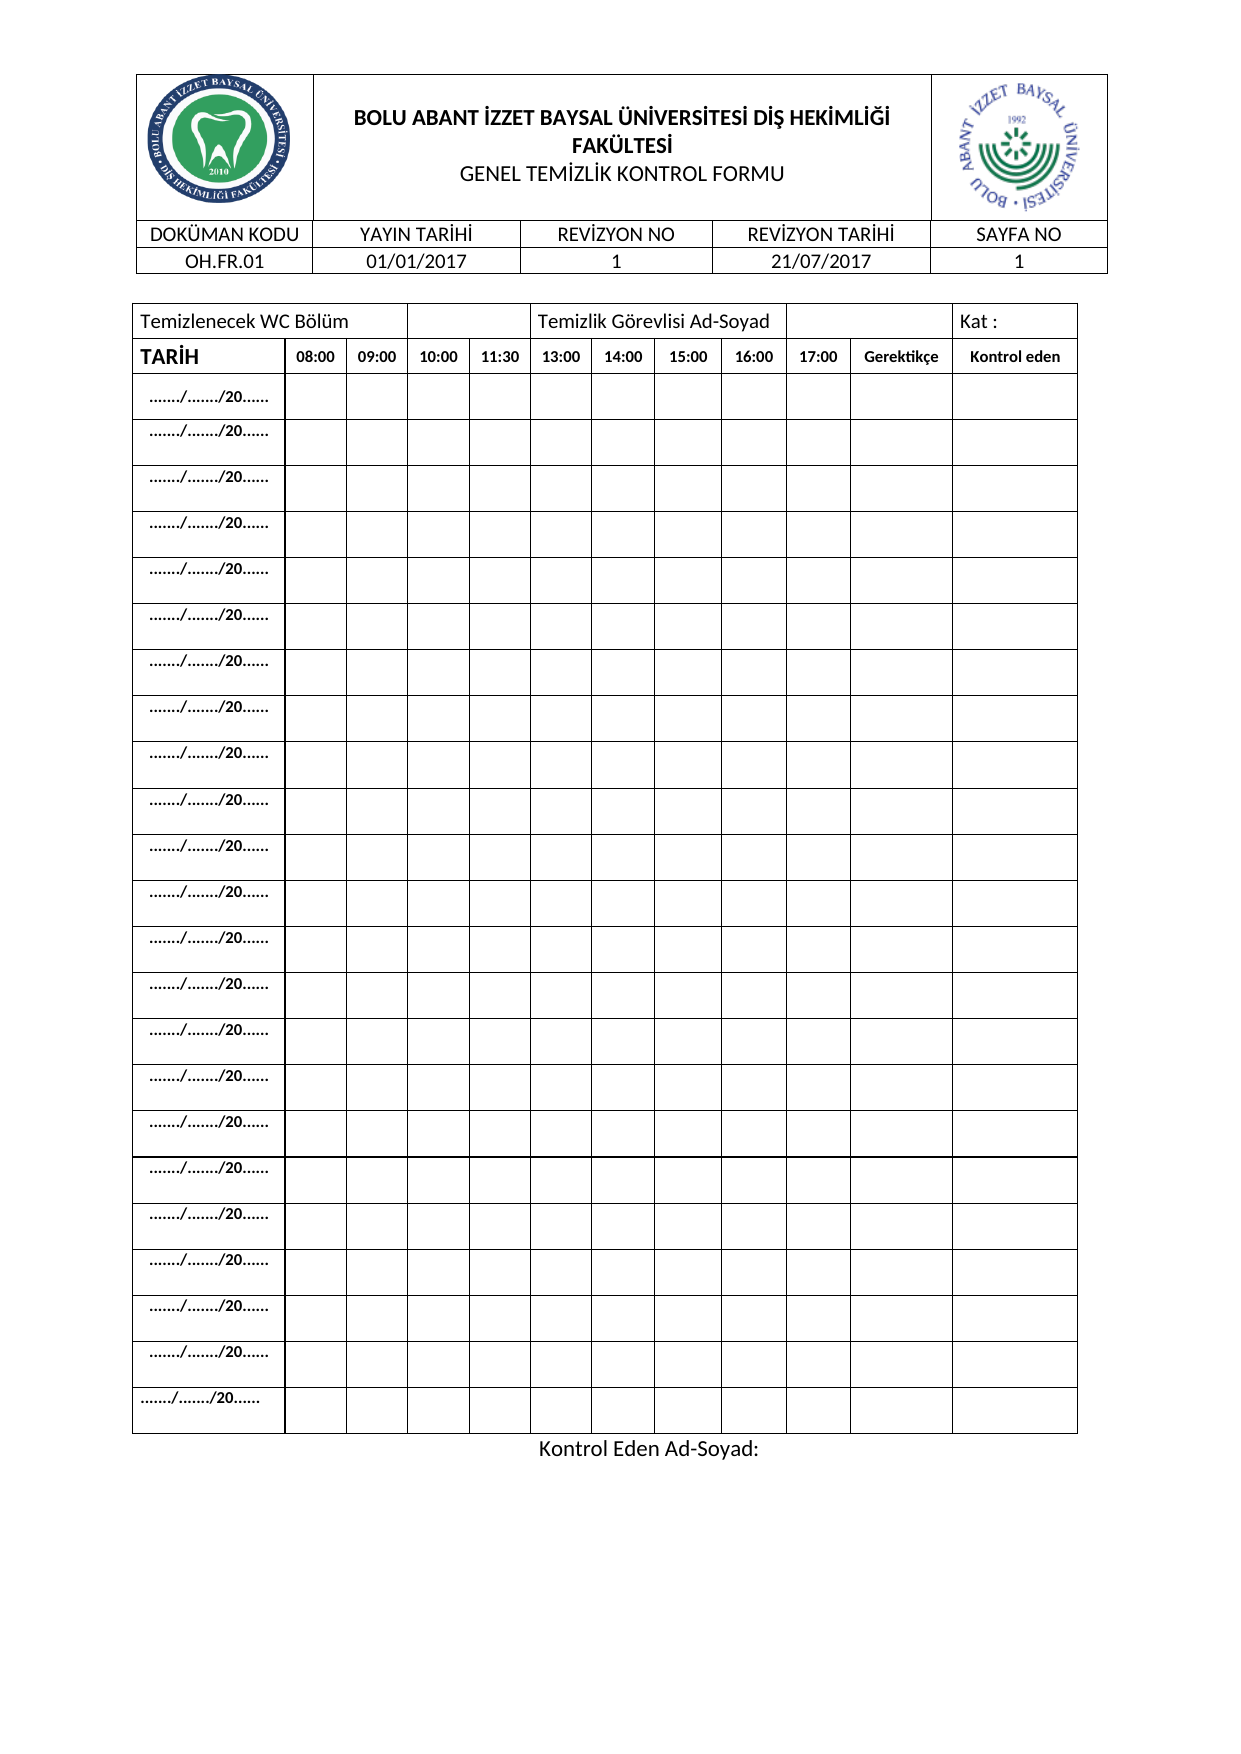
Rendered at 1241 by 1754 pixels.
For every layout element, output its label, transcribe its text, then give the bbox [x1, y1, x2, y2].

table_cell [851, 835, 952, 880]
table_cell [787, 835, 850, 880]
table_cell [953, 1019, 1077, 1064]
table_cell ......./......./20...... [133, 420, 284, 465]
table_cell [347, 604, 407, 649]
table_cell [347, 420, 407, 465]
table_cell [592, 881, 654, 926]
table_cell [408, 558, 469, 603]
table_cell [722, 1158, 786, 1202]
table_cell [722, 1342, 786, 1387]
table_cell [347, 1065, 407, 1110]
table_cell [531, 512, 591, 557]
table_cell [953, 1388, 1077, 1433]
table_cell [470, 696, 530, 741]
table_cell [592, 466, 654, 511]
table_cell [286, 973, 346, 1018]
table_cell [531, 374, 591, 419]
table_cell [408, 604, 469, 649]
table_cell Kontrol eden [953, 339, 1077, 373]
table_cell ......./......./20...... [133, 1342, 284, 1387]
table_cell [953, 650, 1077, 695]
table_cell [908, 881, 952, 926]
table_cell [722, 604, 786, 649]
table_cell [286, 420, 346, 465]
table_cell [286, 1204, 346, 1248]
table_cell [347, 558, 407, 603]
table_cell ......./......./20...... [133, 512, 284, 557]
table_cell [470, 420, 530, 465]
table_cell [470, 927, 530, 972]
picture [147, 74, 290, 203]
table_cell [655, 466, 721, 511]
table_cell [787, 1388, 850, 1433]
table_cell [286, 1158, 346, 1202]
table_cell [953, 1250, 1077, 1294]
table_cell [722, 835, 786, 880]
table_cell [408, 696, 469, 741]
table_cell 08:00 [286, 339, 346, 373]
table_cell [286, 558, 346, 603]
table_cell [722, 696, 786, 741]
table_cell [470, 1388, 530, 1433]
table_cell [592, 1296, 654, 1341]
table_cell [851, 466, 952, 511]
table_cell [655, 835, 721, 880]
table_cell [851, 696, 952, 741]
table_cell [347, 1204, 407, 1248]
table_cell [953, 466, 1077, 511]
table_cell [722, 973, 786, 1018]
table_cell [408, 512, 469, 557]
table_cell [851, 558, 952, 603]
table_cell [408, 789, 469, 834]
table_cell [347, 927, 407, 972]
table_cell ......./......./20...... [133, 1250, 284, 1294]
table_cell [531, 650, 591, 695]
table_cell [851, 1250, 908, 1294]
table_cell [787, 420, 850, 465]
table_cell [470, 650, 530, 695]
table_cell [655, 1204, 721, 1248]
table_cell 09:00 [347, 339, 407, 373]
table_cell [953, 1342, 1077, 1387]
table_cell [592, 1111, 654, 1156]
table_cell [722, 927, 786, 972]
table_cell [408, 1158, 469, 1202]
table_cell [592, 742, 654, 788]
table_cell [470, 1296, 530, 1341]
table_cell [347, 374, 407, 419]
table_cell [722, 789, 786, 834]
table_cell [787, 1158, 850, 1202]
table_cell [408, 1111, 469, 1156]
table_cell [655, 742, 721, 788]
table_cell [531, 1296, 591, 1341]
table_cell [655, 881, 721, 926]
table_cell 11:30 [470, 339, 530, 373]
table_cell [531, 466, 591, 511]
table_cell [286, 466, 346, 511]
table_cell [722, 881, 786, 926]
table_cell [787, 1065, 850, 1110]
table_cell [286, 1019, 346, 1064]
table_cell [953, 973, 1077, 1018]
table_cell ......./......./20...... [133, 1111, 284, 1156]
table_cell [592, 1250, 654, 1294]
table_cell [953, 604, 1077, 649]
table_cell [722, 558, 786, 603]
table_cell [851, 1204, 908, 1248]
table_cell [851, 927, 908, 972]
table_cell [787, 374, 850, 419]
table_cell [408, 973, 469, 1018]
table_cell [408, 650, 469, 695]
table_cell [286, 512, 346, 557]
table_cell [953, 1111, 1077, 1156]
table_cell [722, 650, 786, 695]
table_cell [470, 1342, 530, 1387]
table_cell ......./......./20...... [133, 696, 284, 741]
picture [958, 82, 1080, 213]
table_cell [787, 696, 850, 741]
table_cell [470, 1065, 530, 1110]
table_cell [286, 1296, 346, 1341]
table_cell [953, 1065, 1077, 1110]
table_cell [286, 696, 346, 741]
table_cell [286, 1342, 346, 1387]
table_cell [655, 789, 721, 834]
table_cell 14:00 [592, 339, 654, 373]
table_cell [787, 1019, 850, 1064]
table_cell [592, 1158, 654, 1202]
table_cell [592, 927, 654, 972]
table_cell [851, 973, 908, 1018]
table_cell [908, 1111, 952, 1156]
table_cell [286, 789, 346, 834]
table_cell [347, 466, 407, 511]
table_cell [408, 1065, 469, 1110]
table_cell [470, 1204, 530, 1248]
table_cell [787, 1296, 850, 1341]
table_cell [592, 696, 654, 741]
table_cell [908, 1204, 952, 1248]
table_cell [655, 973, 721, 1018]
table_cell [722, 1388, 786, 1433]
table_cell [531, 1158, 591, 1202]
table_cell [953, 742, 1077, 788]
table_cell [592, 1065, 654, 1110]
table_cell [347, 973, 407, 1018]
table_cell [347, 650, 407, 695]
table_cell [851, 1065, 908, 1110]
table_cell [655, 1019, 721, 1064]
table_cell [851, 789, 908, 834]
table_cell ......./......./20...... [133, 1158, 284, 1202]
table_cell [655, 1111, 721, 1156]
table_cell ......./......./20...... [133, 1019, 284, 1064]
table_cell [851, 742, 952, 788]
table_cell [908, 1296, 952, 1341]
table_cell [655, 1158, 721, 1202]
table_cell [470, 558, 530, 603]
table_cell [851, 650, 952, 695]
table_cell [655, 1250, 721, 1294]
table_header Kat : [953, 304, 1077, 338]
table_cell [531, 1250, 591, 1294]
table_cell ......./......./20...... [133, 650, 284, 695]
table_cell [908, 789, 952, 834]
table_cell [531, 1204, 591, 1248]
table_cell [531, 742, 591, 788]
table_cell [531, 696, 591, 741]
table_cell [470, 1250, 530, 1294]
table_cell ......./......./20...... [133, 835, 284, 880]
table_cell [655, 512, 721, 557]
table_cell [851, 374, 952, 419]
table_cell [347, 742, 407, 788]
table_cell [851, 1342, 908, 1387]
table_cell ......./......./20...... [133, 973, 284, 1018]
table_cell [347, 789, 407, 834]
table_cell [787, 650, 850, 695]
table_cell ......./......./20...... [133, 789, 284, 834]
table_cell [655, 1342, 721, 1387]
table_cell [408, 466, 469, 511]
table_cell [408, 1388, 469, 1433]
table_cell [787, 466, 850, 511]
table_cell [953, 835, 1077, 880]
table_cell [408, 1342, 469, 1387]
table_cell [908, 1388, 952, 1433]
table_cell [408, 1204, 469, 1248]
table_cell [722, 1065, 786, 1110]
table_cell [408, 420, 469, 465]
table_cell [408, 742, 469, 788]
table_cell [470, 374, 530, 419]
table_cell [787, 1250, 850, 1294]
table_cell [286, 835, 346, 880]
table_cell [851, 1019, 908, 1064]
table_cell [470, 1158, 530, 1202]
table_cell [347, 1111, 407, 1156]
table_cell ......./......./20...... [133, 927, 284, 972]
table_cell [787, 1111, 850, 1156]
table_cell [655, 696, 721, 741]
table_cell [470, 604, 530, 649]
table_cell [953, 420, 1077, 465]
table_cell 17:00 [787, 339, 850, 373]
table_cell [953, 558, 1077, 603]
table_cell [851, 420, 952, 465]
table_cell [286, 881, 346, 926]
table_cell [908, 1065, 952, 1110]
table_cell [592, 789, 654, 834]
table_cell ......./......./20...... [133, 1065, 284, 1110]
table_cell [531, 1019, 591, 1064]
table_cell [787, 973, 850, 1018]
table_cell [722, 1019, 786, 1064]
table_cell [347, 512, 407, 557]
table_cell ......./......./20...... [133, 1204, 284, 1248]
table_cell [470, 973, 530, 1018]
table_cell ......./......./20...... [133, 466, 284, 511]
table_cell [655, 558, 721, 603]
table_cell [655, 927, 721, 972]
table_cell TARİH [133, 339, 284, 373]
table_cell [655, 1296, 721, 1341]
table_cell [531, 420, 591, 465]
table_cell [286, 604, 346, 649]
table_cell [655, 1065, 721, 1110]
table_cell [347, 1158, 407, 1202]
table_cell [286, 1111, 346, 1156]
table_cell ......./......./20...... [133, 604, 284, 649]
table_cell [286, 650, 346, 695]
table_cell [531, 604, 591, 649]
table_cell 16:00 [722, 339, 786, 373]
table_header [787, 304, 952, 338]
table_cell [347, 835, 407, 880]
table_cell [851, 881, 908, 926]
table_cell 10:00 [408, 339, 469, 373]
table_cell [908, 973, 952, 1018]
table_cell [347, 1250, 407, 1294]
table_cell [851, 1296, 908, 1341]
table_header Temizlik Görevlisi Ad-Soyad [531, 304, 786, 338]
table_cell [722, 512, 786, 557]
table_cell [953, 789, 1077, 834]
table_cell [592, 1019, 654, 1064]
table_cell [470, 1111, 530, 1156]
table_cell [722, 420, 786, 465]
table_cell [531, 789, 591, 834]
table_cell [908, 1019, 952, 1064]
table_cell [286, 1250, 346, 1294]
table_cell [851, 1158, 908, 1202]
table_cell [470, 742, 530, 788]
table_cell [592, 1342, 654, 1387]
table_cell [408, 1250, 469, 1294]
table_cell [531, 558, 591, 603]
table_cell [347, 1342, 407, 1387]
table_cell [722, 1250, 786, 1294]
table_cell ......./......./20...... [133, 742, 284, 788]
table_cell [787, 512, 850, 557]
table_cell [722, 1204, 786, 1248]
table_cell [408, 881, 469, 926]
table_cell [953, 512, 1077, 557]
table_cell [953, 927, 1077, 972]
table_cell [531, 973, 591, 1018]
table_cell [787, 1204, 850, 1248]
table_cell [531, 1065, 591, 1110]
table_cell ......./......./20...... [133, 374, 284, 419]
table_cell 15:00 [655, 339, 721, 373]
table_cell ......./......./20...... [133, 558, 284, 603]
table_cell [531, 835, 591, 880]
table_cell [286, 374, 346, 419]
table_cell [531, 881, 591, 926]
table_cell [347, 1019, 407, 1064]
table_cell [347, 1388, 407, 1433]
table_cell [470, 835, 530, 880]
table_cell [470, 512, 530, 557]
table_cell [787, 604, 850, 649]
table_cell [787, 927, 850, 972]
table_cell [953, 1296, 1077, 1341]
table_cell Gerektikçe [851, 339, 952, 373]
table_header Temizlenecek WC Bölüm [133, 304, 407, 338]
table_cell [908, 1250, 952, 1294]
table_cell [592, 973, 654, 1018]
table_cell [953, 881, 1077, 926]
table_cell [908, 927, 952, 972]
table_cell [787, 742, 850, 788]
table_cell [722, 742, 786, 788]
table_cell [531, 1342, 591, 1387]
table_cell [655, 604, 721, 649]
table_cell [347, 1296, 407, 1341]
table_cell [592, 604, 654, 649]
table_cell [722, 1296, 786, 1341]
table_cell ......./......./20...... [133, 1296, 284, 1341]
text Kontrol Eden Ad-Soyad: [148, 1434, 1093, 1462]
table_cell [908, 1342, 952, 1387]
table_cell [531, 1388, 591, 1433]
table_cell [592, 1388, 654, 1433]
table_header [408, 304, 530, 338]
table_cell [592, 650, 654, 695]
table_cell [722, 1111, 786, 1156]
table_cell [347, 696, 407, 741]
table_cell [347, 881, 407, 926]
table_cell [408, 1019, 469, 1064]
table_cell [953, 1158, 1077, 1202]
table_cell [531, 927, 591, 972]
table_cell [286, 1388, 346, 1433]
table_cell [787, 558, 850, 603]
table_cell [851, 512, 952, 557]
table_cell [722, 374, 786, 419]
table_cell [408, 927, 469, 972]
table_cell [286, 1065, 346, 1110]
table_cell [592, 558, 654, 603]
table_cell [531, 1111, 591, 1156]
table_cell [851, 604, 952, 649]
table_cell [655, 420, 721, 465]
table_cell [953, 374, 1077, 419]
table_cell [408, 374, 469, 419]
table_cell [953, 1204, 1077, 1248]
table_cell [787, 881, 850, 926]
table_cell [655, 374, 721, 419]
table_cell [470, 466, 530, 511]
table_cell [851, 1388, 908, 1433]
table_cell [592, 420, 654, 465]
table_cell [592, 1204, 654, 1248]
table_cell [655, 650, 721, 695]
table_cell [908, 1158, 952, 1202]
table_cell [408, 1296, 469, 1341]
table_cell [722, 466, 786, 511]
table_cell [470, 789, 530, 834]
table_cell [787, 1342, 850, 1387]
table_cell [286, 927, 346, 972]
table_cell [470, 1019, 530, 1064]
table_cell [655, 1388, 721, 1433]
table_cell ......./......./20...... [133, 881, 284, 926]
table_cell [592, 374, 654, 419]
table_cell 13:00 [531, 339, 591, 373]
table_cell [787, 789, 850, 834]
table_cell [286, 742, 346, 788]
table_cell [592, 835, 654, 880]
table_cell [470, 881, 530, 926]
table_cell ......./......./20...... [133, 1388, 284, 1433]
table_cell [408, 835, 469, 880]
table_cell [592, 512, 654, 557]
table_cell [953, 696, 1077, 741]
table_cell [851, 1111, 908, 1156]
